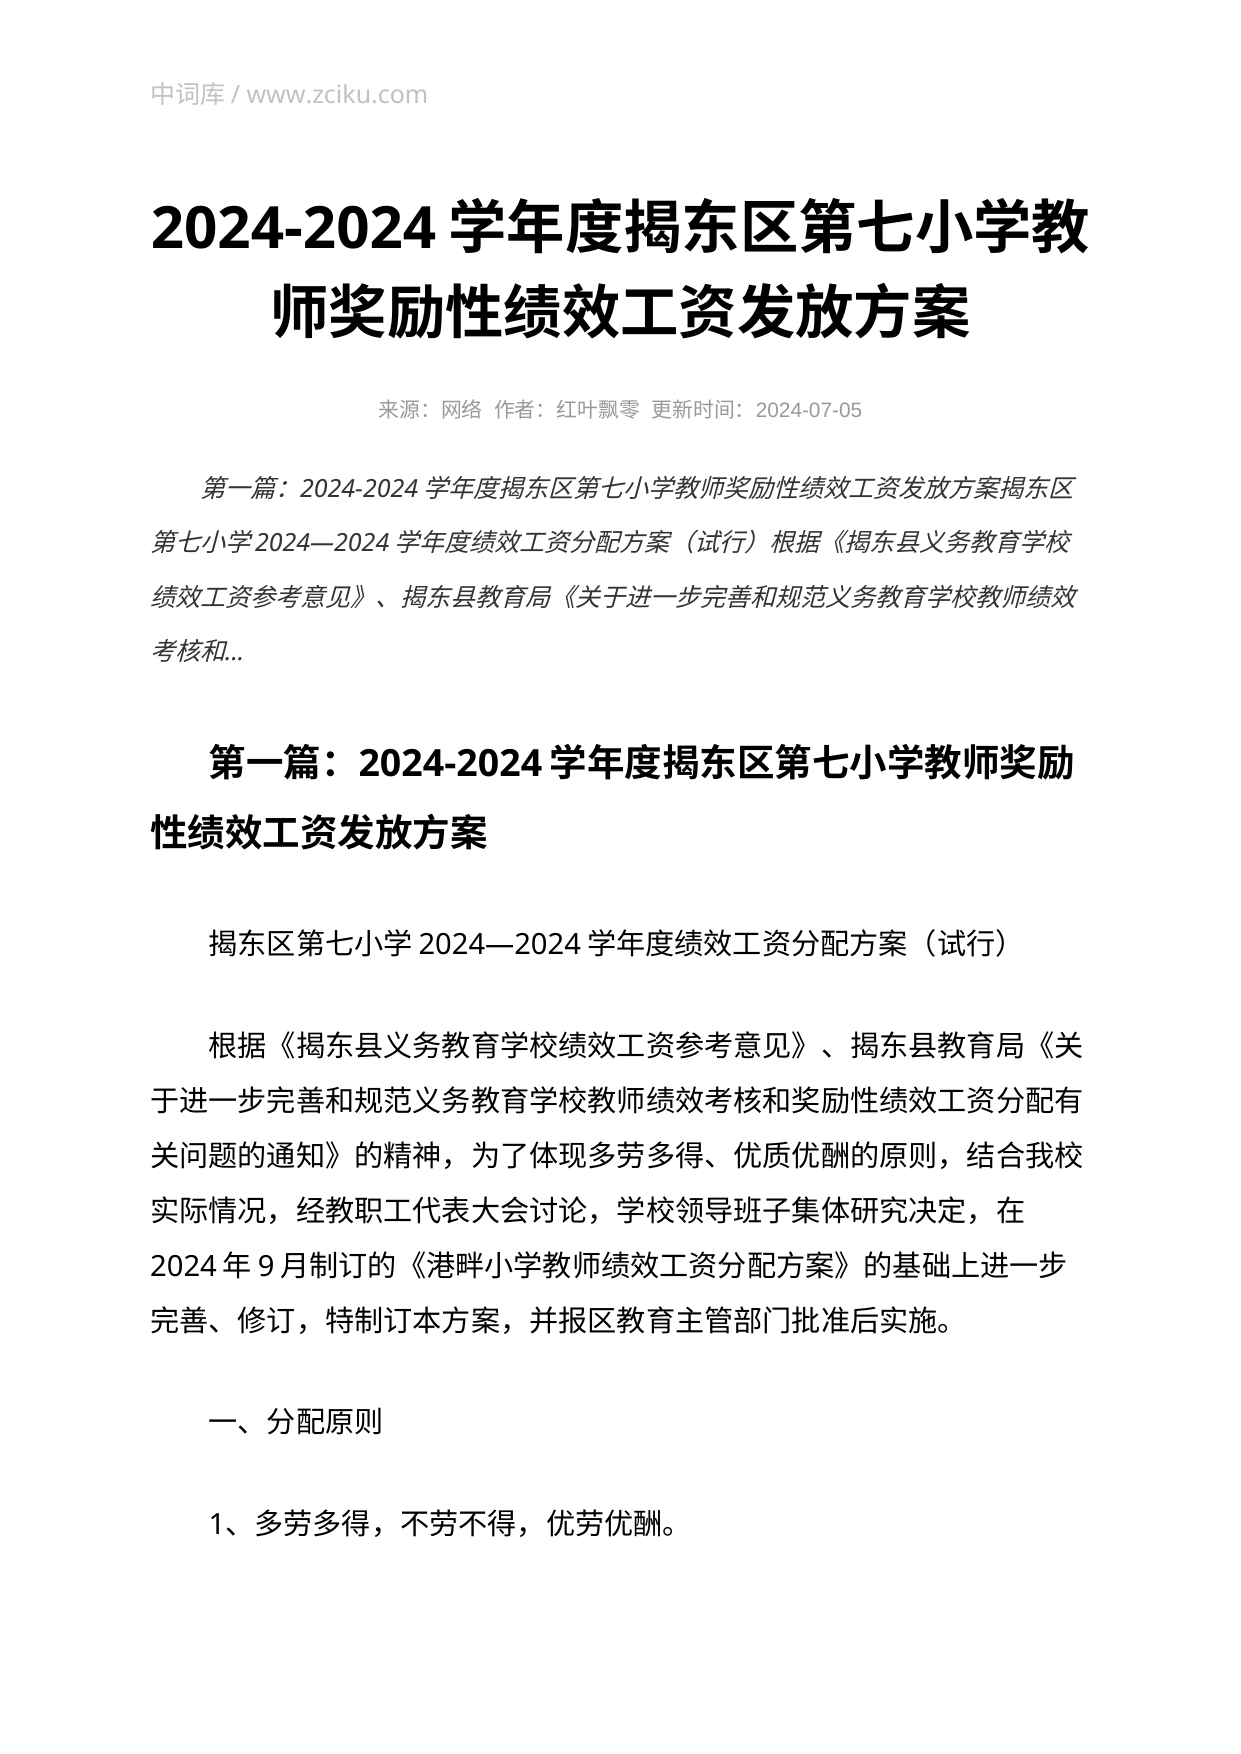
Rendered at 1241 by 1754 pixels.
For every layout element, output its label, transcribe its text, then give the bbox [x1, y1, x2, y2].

text 一、分配原则 [150, 1399, 1090, 1441]
subtitle 2024-2024学年度揭东区第七小学教师奖励性绩效工资发放方案 [150, 181, 1090, 351]
text 揭东区第七小学2024—2024学年度绩效工资分配方案（试行） [150, 921, 1090, 963]
text 来源：网络 作者：红叶飘零 更新时间：2024-07-05 [150, 397, 1090, 421]
text 1、多劳多得，不劳不得，优劳优酬。 [150, 1501, 1090, 1543]
text 第一篇：2024-2024学年度揭东区第七小学教师奖励性绩效工资发放方案揭东区第七小学2024—2024学年度绩效工资分配方案（试行）根据《揭东县义务教育学校绩效工资参考意见》、揭东县教育局《关于进一步完善和规范义务教育学校教师绩效考核和... [150, 468, 1090, 668]
text 第一篇：2024-2024学年度揭东区第七小学教师奖励性绩效工资发放方案 [150, 733, 1090, 858]
text 根据《揭东县义务教育学校绩效工资参考意见》、揭东县教育局《关于进一步完善和规范义务教育学校教师绩效考核和奖励性绩效工资分配有关问题的通知》的精神，为了体现多劳多得、优质优酬的原则，结合我校实际情况，经教职工代表大会讨论，学校领导班子集体研究决定，在2024年9月制订的《港畔小学教师绩效工资分配方案》的基础上进一步完善、修订，特制订本方案，并报区教育主管部门批准后实施。 [150, 1023, 1090, 1339]
